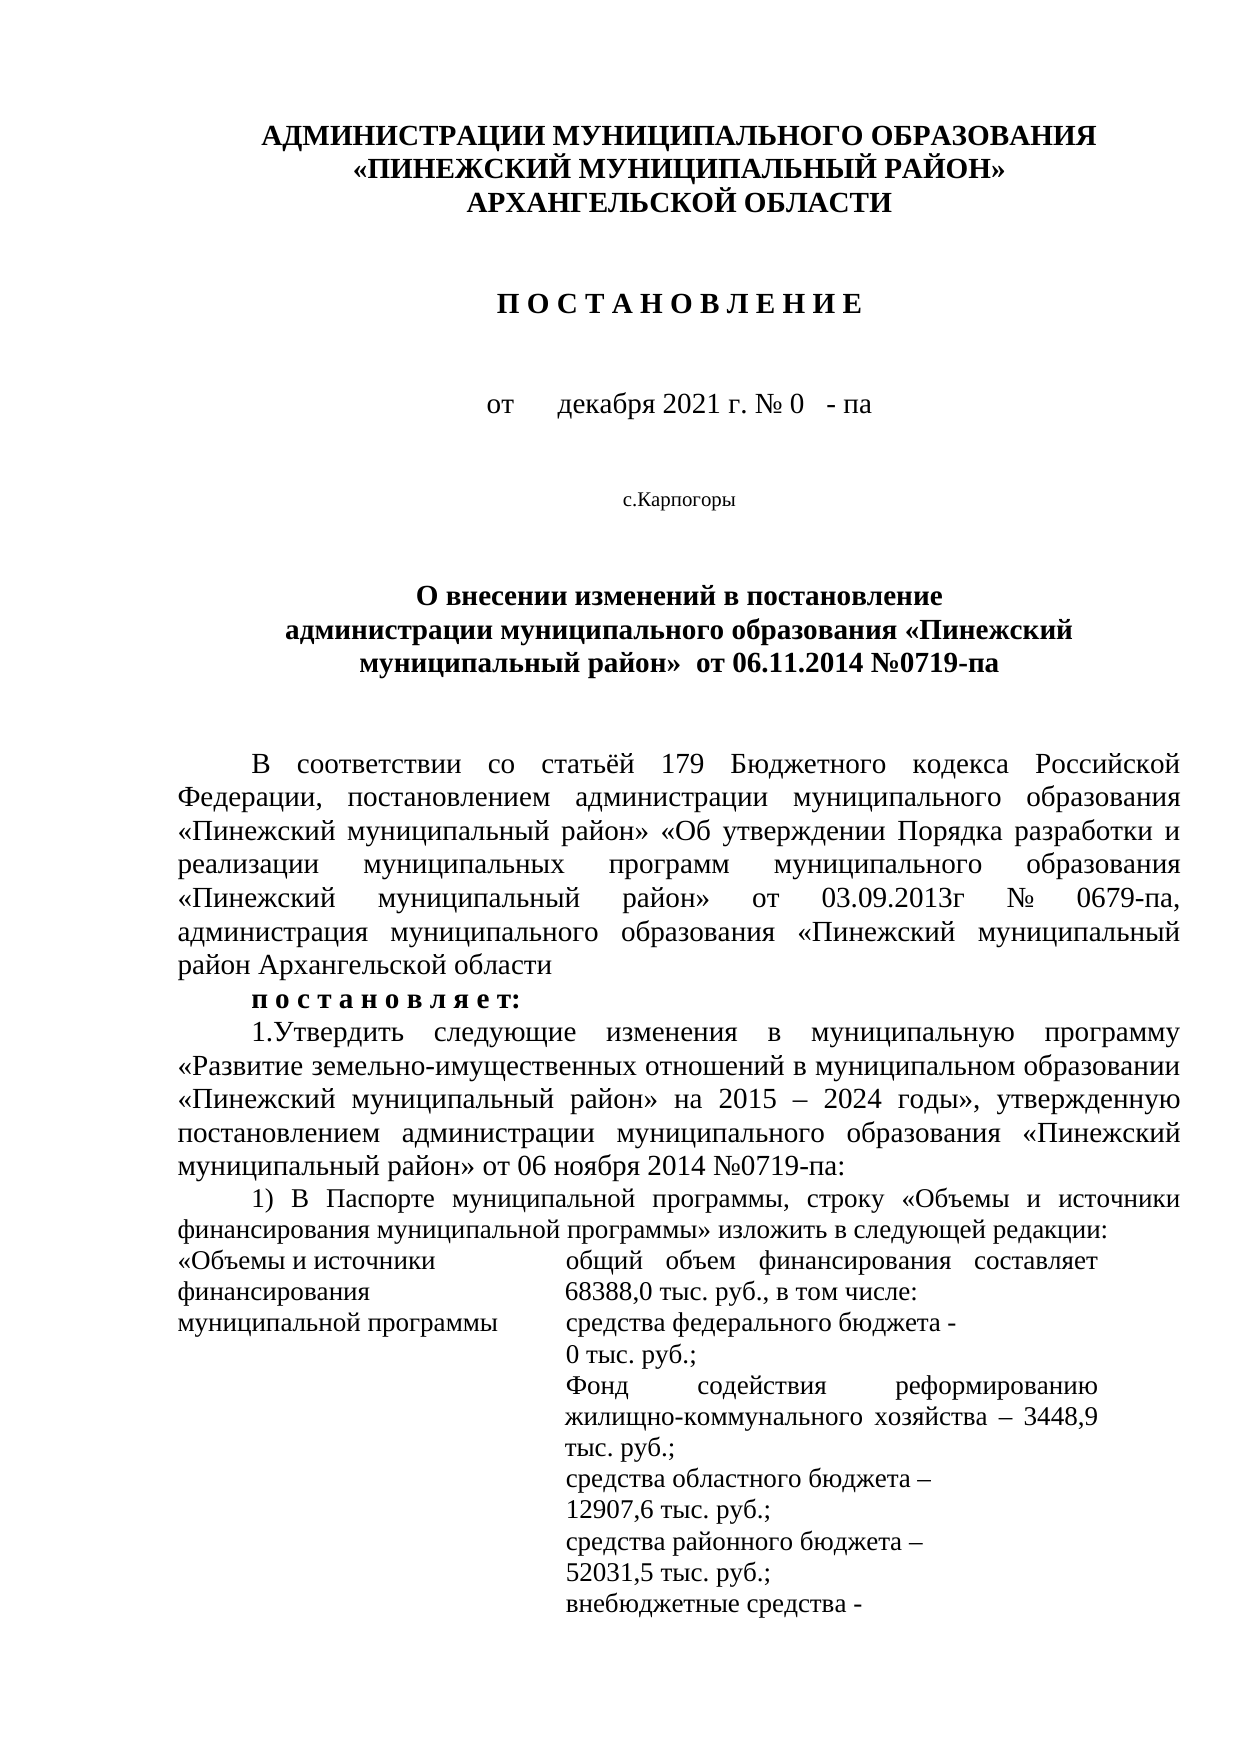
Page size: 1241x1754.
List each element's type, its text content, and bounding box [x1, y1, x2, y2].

text п о с т а н о в л я е т: [177, 981, 1181, 1014]
text В соответствии со статьёй 179 Бюджетного кодекса Российской Федерации, постановлением администрации муниципального образования «Пинежский муниципальный район» «Об утверждении Порядка разработки и реализации муниципальных программ муниципального образования «Пинежский муниципальный район» от 03.09.2013г № 0679-па, администрация муниципального образования «Пинежский муниципальный район Архангельской области [177, 746, 1181, 981]
text О внесении изменений в постановление [177, 578, 1181, 612]
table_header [166, 1244, 553, 1618]
text АРХАНГЕЛЬСКОЙ ОБЛАСТИ [177, 185, 1181, 219]
text 1) В Паспорте муниципальной программы, строку «Объемы и источники финансирования муниципальной программы» изложить в следующей редакции: [177, 1182, 1181, 1244]
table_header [553, 1244, 1109, 1618]
text с.Карпогоры [177, 487, 1181, 511]
text «ПИНЕЖСКИЙ МУНИЦИПАЛЬНЫЙ РАЙОН» [177, 152, 1181, 185]
text АДМИНИСТРАЦИИ МУНИЦИПАЛЬНОГО ОБРАЗОВАНИЯ [177, 118, 1181, 152]
text от декабря 2021 г. № 0 - па [177, 386, 1181, 420]
text администрации муниципального образования «Пинежский муниципальный район» от 06.11.2014 №0719-па [177, 612, 1181, 679]
text П О С Т А Н О В Л Е Н И Е [177, 286, 1181, 319]
text 1.Утвердить следующие изменения в муниципальную программу «Развитие земельно-имущественных отношений в муниципальном образовании «Пинежский муниципальный район» на 2015 – 2024 годы», утвержденную постановлением администрации муниципального образования «Пинежский муниципальный район» от 06 ноября 2014 №0719-па: [177, 1014, 1181, 1182]
